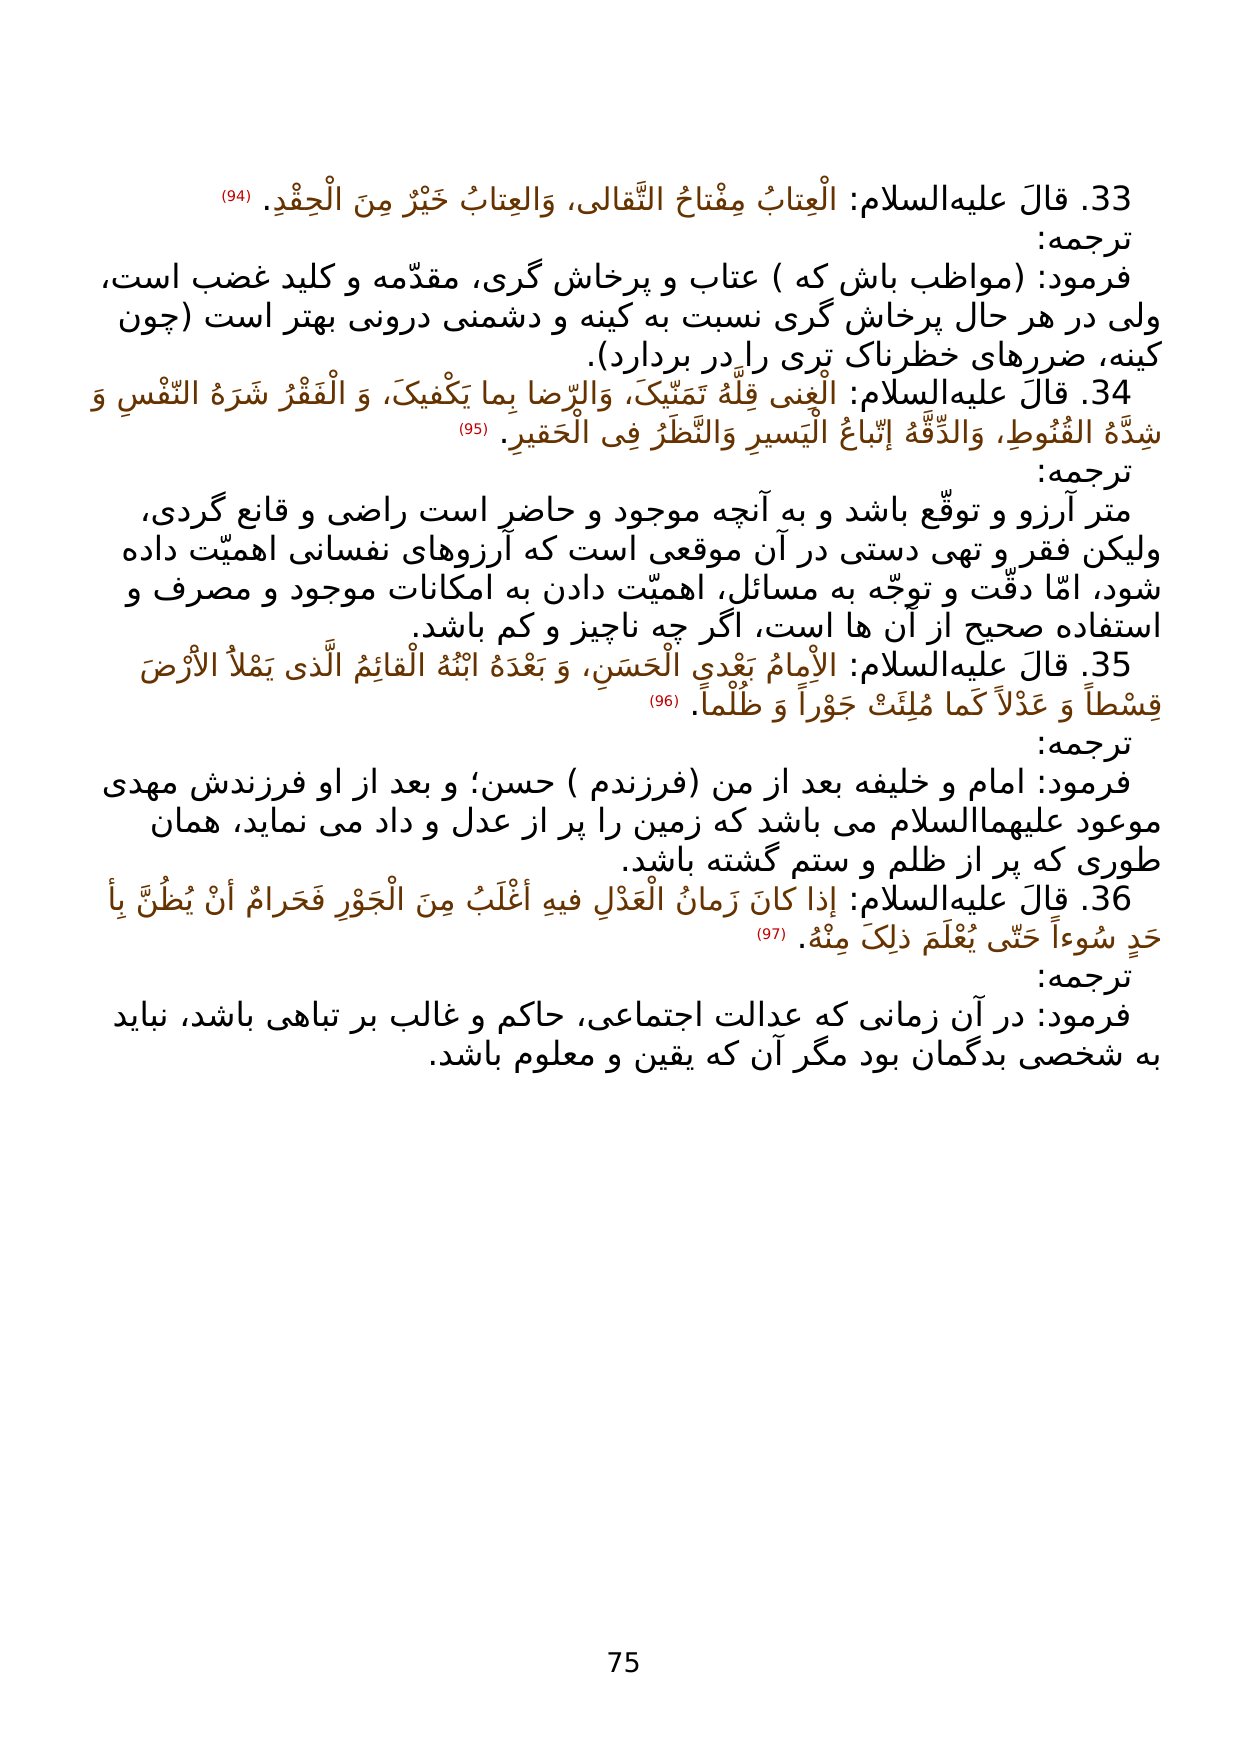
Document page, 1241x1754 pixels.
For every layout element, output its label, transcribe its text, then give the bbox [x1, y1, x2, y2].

text 34. قالَ عليه‌السلام: الْغِنی قِلَّهُ تَمَنّیکَ، وَالرّضا بِما یَکْفیکَ، وَ الْفَقْرُ شَرَهُ النّفْسِ وَ شِدَّهُ القُنُوطِ، وَالدِّقَّهُ إتّباعُ الْیَسیرِ وَالنَّظَرُ فِی الْحَقیرِ. (95) [84, 374, 1162, 452]
text فرمود: در آن زمانی که عدالت اجتماعی، حاکم و غالب بر تباهی باشد، نباید به شخصی بدگمان بود مگر آن که یقین و معلوم باشد. [84, 996, 1162, 1073]
text فرمود: (مواظب باش که ) عتاب و پرخاش گری، مقدّمه و کلید غضب است، ولی در هر حال پرخاش گری نسبت به کینه و دشمنی درونی بهتر است (چون کینه، ضررهای خظرناک تری را در بردارد). [84, 257, 1162, 374]
text ترجمه: [84, 218, 1162, 257]
text ترجمه: [84, 723, 1162, 762]
text ترجمه: [84, 452, 1162, 490]
text 36. قالَ عليه‌السلام: إذا کانَ زَمانُ الْعَدْلِ فیهِ أغْلَبُ مِنَ الْجَوْرِ فَحَرامٌ أنْ یُظُنَّ بِأ حَدٍ سُوءاً حَتّی یُعْلَمَ ذلِکَ مِنْهُ. (97) [84, 879, 1162, 957]
text متر آرزو و توقّع باشد و به آنچه موجود و حاضر است راضی و قانع گردی، ولیکن فقر و تهی دستی در آن موقعی است که آرزوهای نفسانی اهمیّت داده شود، امّا دقّت و توجّه به مسائل، اهمیّت دادن به امکانات موجود و مصرف و استفاده صحیح از آن ها است، اگر چه ناچیز و کم باشد. [84, 490, 1162, 646]
text ترجمه: [84, 957, 1162, 996]
text 33. قالَ عليه‌السلام: الْعِتابُ مِفْتاحُ التَّقالی، وَالعِتابُ خَیْرٌ مِنَ الْحِقْدِ. (94) [84, 179, 1162, 218]
text فرمود: امام و خلیفه بعد از من (فرزندم ) حسن؛ و بعد از او فرزندش مهدی موعود عليهما‌السلام می باشد که زمین را پر از عدل و داد می نماید، همان طوری که پر از ظلم و ستم گشته باشد. [84, 762, 1162, 879]
text 35. قالَ عليه‌السلام: الاِْمامُ بَعْدی الْحَسَنِ، وَ بَعْدَهُ ابْنُهُ الْقائِمُ الَّذی یَمْلاَُ الاَْرْضَ قِسْطاً وَ عَدْلاً کَما مُلِئَتْ جَوْراً وَ ظُلْماً. (96) [84, 646, 1162, 723]
